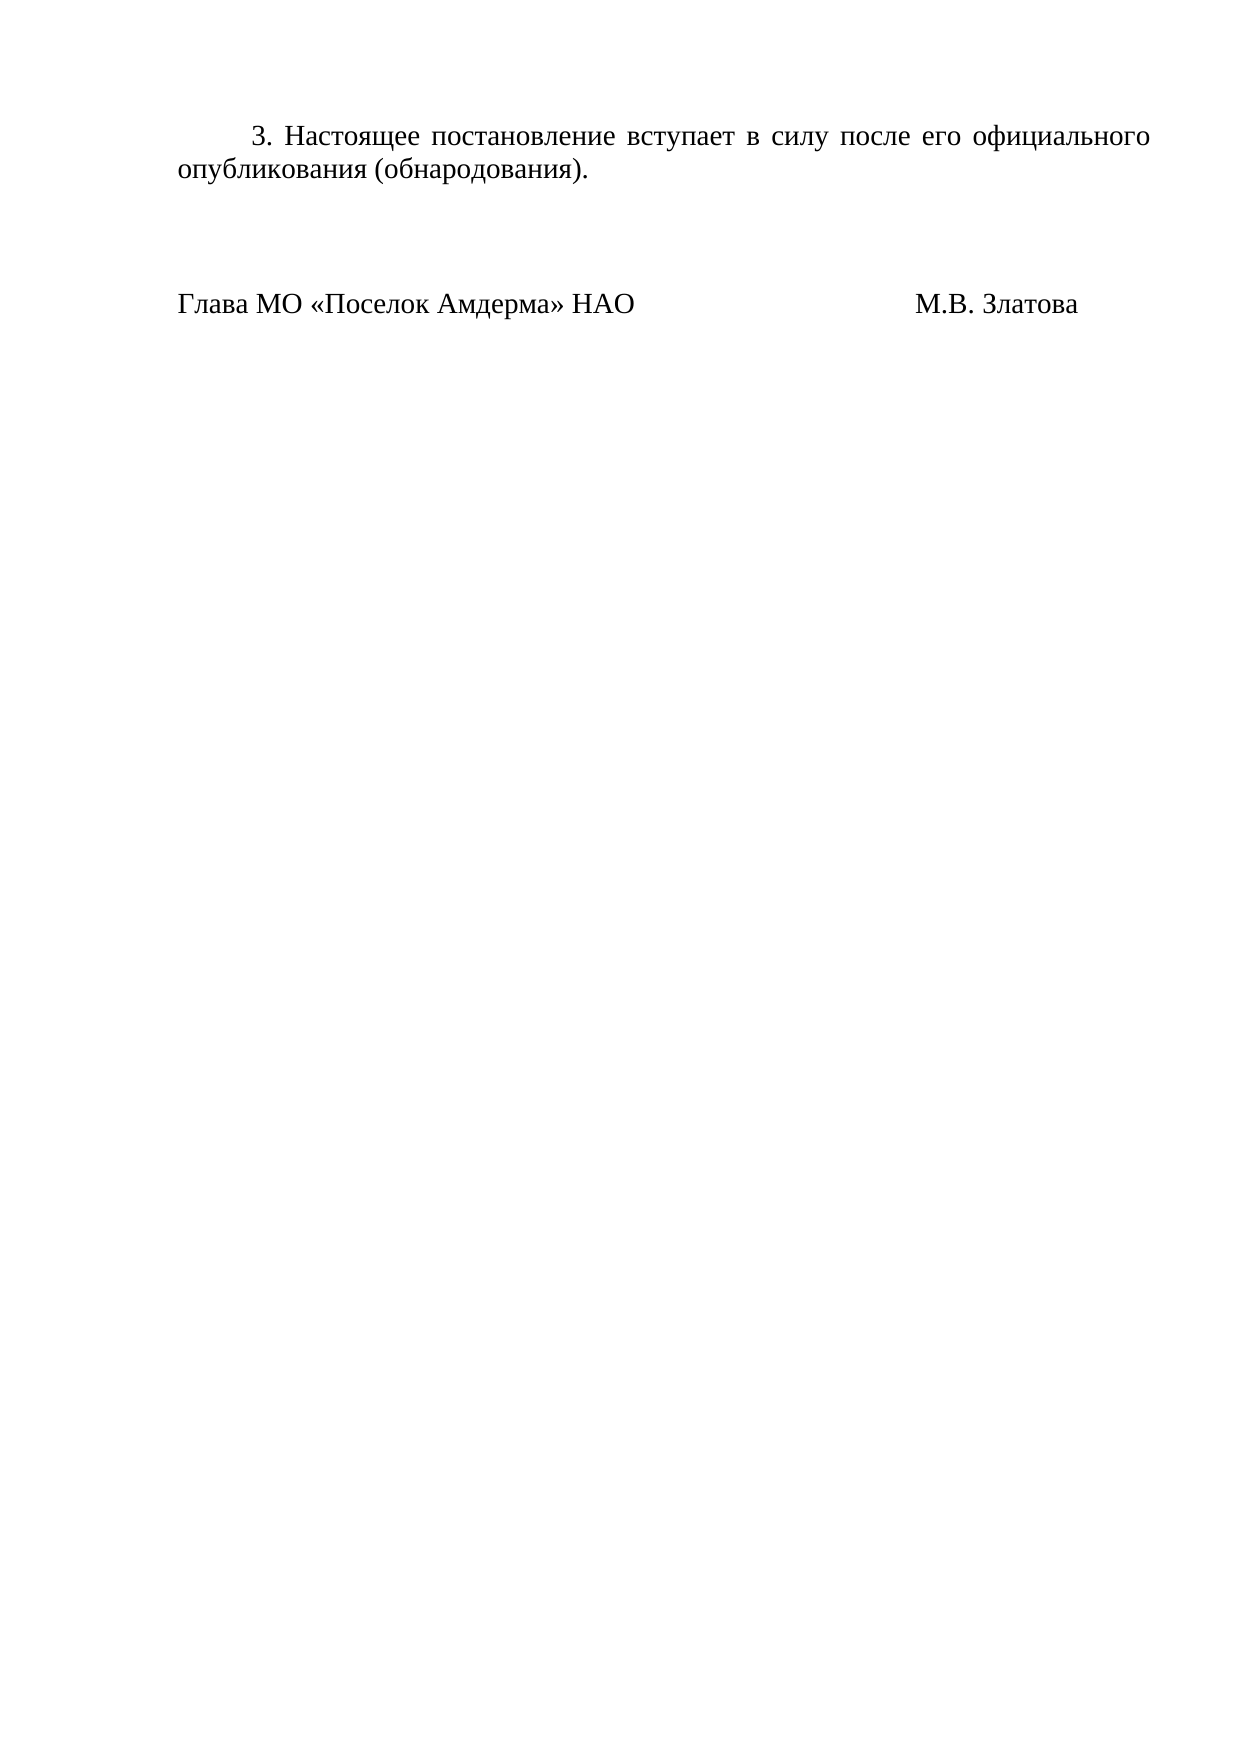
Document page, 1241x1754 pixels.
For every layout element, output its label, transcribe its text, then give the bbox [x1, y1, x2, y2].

text Глава МО «Поселок Амдерма» НАО М.В. Златова [177, 286, 1152, 319]
text 3. Настоящее постановление вступает в силу после его официального опубликования (обнародования). [177, 118, 1152, 185]
